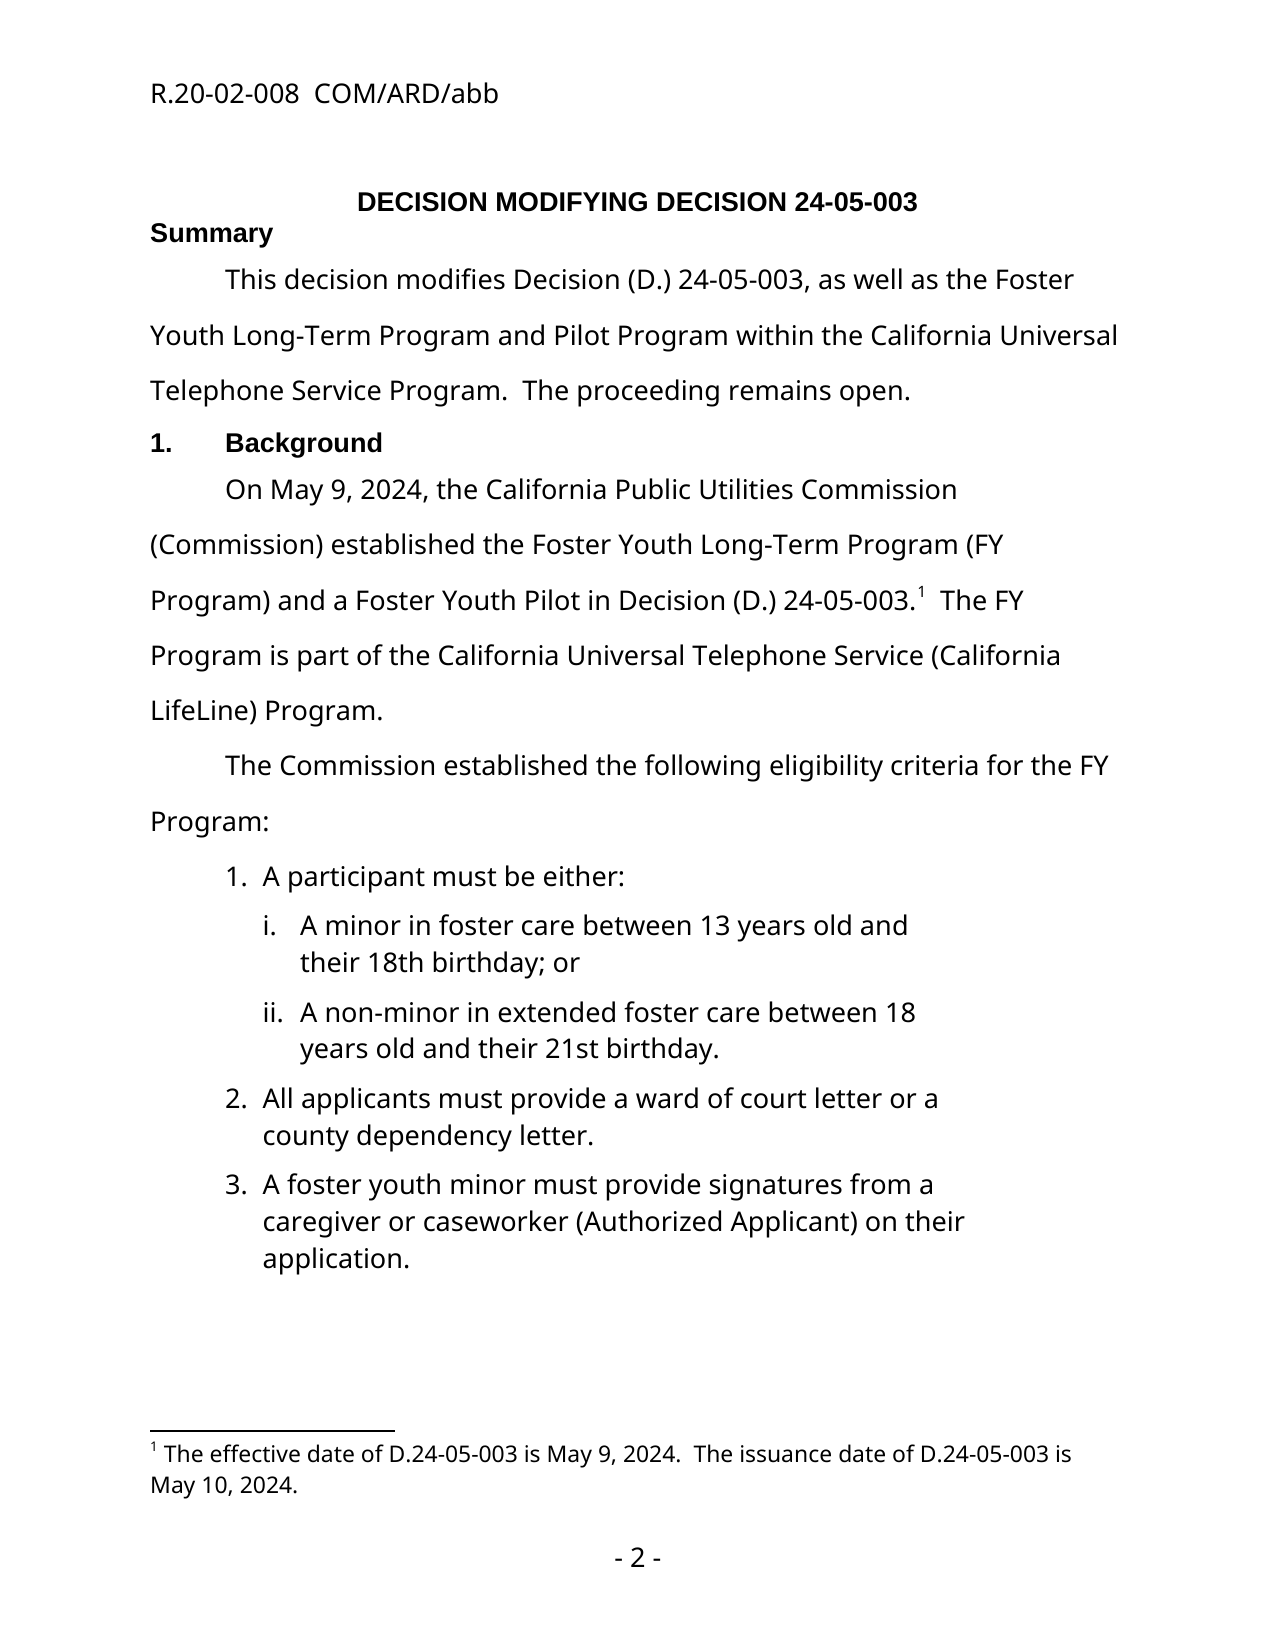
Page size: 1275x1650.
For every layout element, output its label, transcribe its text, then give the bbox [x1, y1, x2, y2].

text Summary [150, 217, 1125, 248]
text On May 9, 2024, the California Public Utilities Commission (Commission) established the Foster Youth Long-Term Program (FY Program) and a Foster Youth Pilot in Decision (D.) 24-05-003. The FY Program is part of the California Universal Telephone Service (California LifeLine) Program. [150, 470, 1125, 728]
subtitle Background [150, 427, 900, 458]
text DECISION MODIFYING DECISION 24-05-003 [150, 186, 1125, 217]
list A participant must be either: [225, 857, 975, 894]
text This decision modifies Decision (D.) 24-05-003, as well as the Foster Youth Long-Term Program and Pilot Program within the California Universal Telephone Service Program. The proceeding remains open. [150, 261, 1125, 408]
list A minor in foster care between 13 years old and their 18th birthday; or [262, 907, 975, 981]
list A non-minor in extended foster care between 18 years old and their 21st birthday. [262, 993, 975, 1067]
list A foster youth minor must provide signatures from a caregiver or caseworker (Authorized Applicant) on their application. [225, 1166, 975, 1276]
list All applicants must provide a ward of court letter or a county dependency letter. [225, 1079, 975, 1153]
text The Commission established the following eligibility criteria for the FY Program: [150, 747, 1125, 839]
